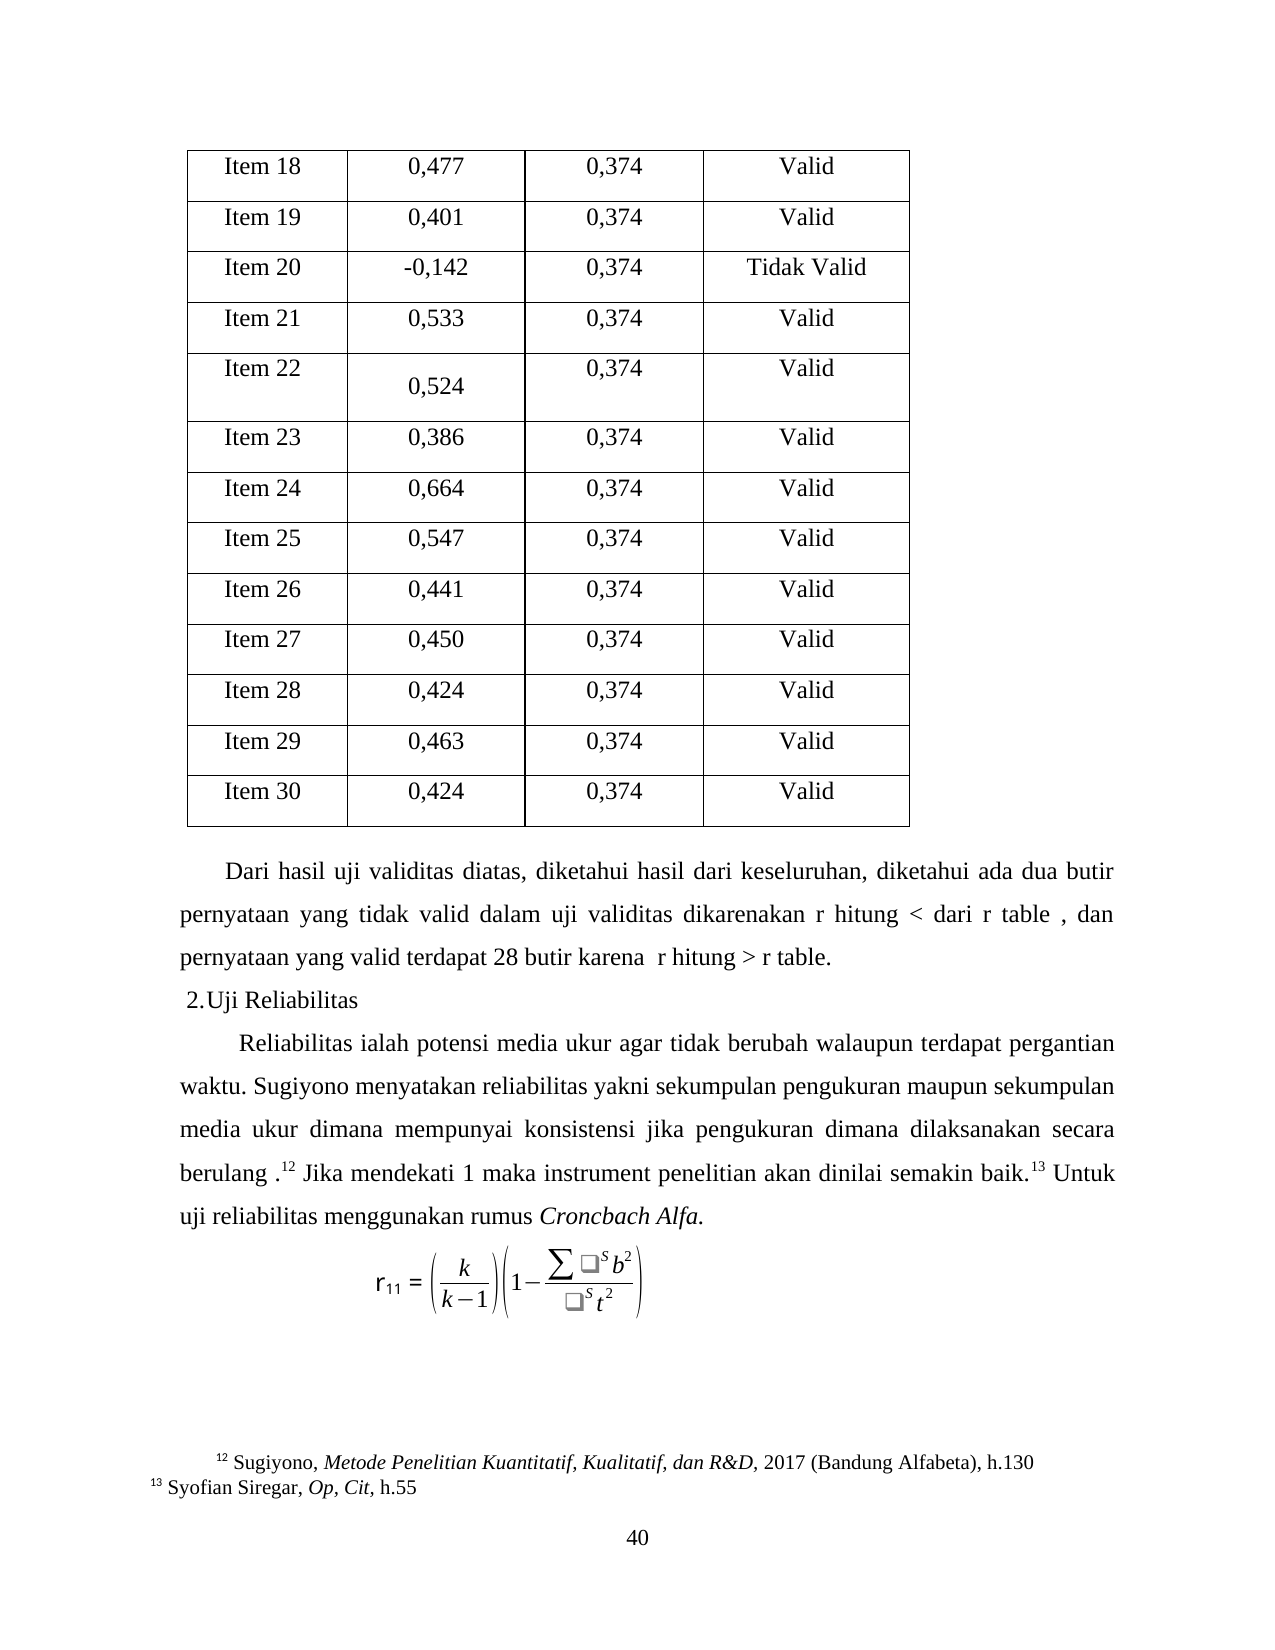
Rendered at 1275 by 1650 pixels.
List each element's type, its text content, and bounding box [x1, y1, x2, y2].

table_cell Item 27 [188, 625, 347, 674]
table_cell Item 26 [188, 574, 347, 623]
table_cell 0,374 [526, 726, 703, 775]
table_cell Valid [704, 523, 909, 573]
table_cell Valid [704, 151, 909, 201]
table_cell Item 23 [188, 422, 347, 472]
table_cell Item 30 [188, 776, 347, 826]
table_cell 0,524 [348, 354, 524, 421]
table_cell Valid [704, 726, 909, 775]
table_cell 0,374 [526, 354, 703, 421]
table_cell Valid [704, 202, 909, 251]
list Dari hasil uji validitas diatas, diketahui hasil dari keseluruhan, diketahui ada dua butir pernyataan yang tidak valid dalam uji validitas dikarenakan r hitung < dari r table , dan pernyataan yang valid terdapat 28 butir karena r hitung > r table. [179, 856, 1115, 971]
table_cell Item 28 [188, 675, 347, 725]
table_cell Item 20 [188, 252, 347, 302]
table_cell 0,441 [348, 574, 524, 623]
table_cell Tidak Valid [704, 252, 909, 302]
table_cell 0,374 [526, 473, 703, 522]
table_cell Item 29 [188, 726, 347, 775]
table_cell 0,401 [348, 202, 524, 251]
table_cell Valid [704, 574, 909, 623]
list Reliabilitas ialah potensi media ukur agar tidak berubah walaupun terdapat pergantian waktu. Sugiyono menyatakan reliabilitas yakni sekumpulan pengukuran maupun sekumpulan media ukur dimana mempunyai konsistensi jika pengukuran dimana dilaksanakan secara berulang . Jika mendekati 1 maka instrument penelitian akan dinilai semakin baik. Untuk uji reliabilitas menggunakan rumus Croncbach Alfa. [179, 1028, 1115, 1229]
table_cell 0,477 [348, 151, 524, 201]
table_cell Valid [704, 303, 909, 352]
table_cell 0,424 [348, 776, 524, 826]
table_cell 0,374 [526, 675, 703, 725]
table_cell Valid [704, 473, 909, 522]
table_cell 0,374 [526, 151, 703, 201]
table_cell 0,374 [526, 523, 703, 573]
table_cell 0,463 [348, 726, 524, 775]
table_cell 0,664 [348, 473, 524, 522]
table_cell -0,142 [348, 252, 524, 302]
table_cell 0,533 [348, 303, 524, 352]
table_cell Valid [704, 675, 909, 725]
table_cell 0,386 [348, 422, 524, 472]
table_cell 0,374 [526, 202, 703, 251]
table_cell 0,374 [526, 574, 703, 623]
table_cell Valid [704, 422, 909, 472]
list Uji Reliabilitas [186, 985, 1115, 1014]
table_cell 0,450 [348, 625, 524, 674]
table_cell Valid [704, 354, 909, 421]
table_cell 0,424 [348, 675, 524, 725]
table_cell Item 25 [188, 523, 347, 573]
table_cell 0,374 [526, 303, 703, 352]
table_cell 0,374 [526, 252, 703, 302]
table_cell Item 19 [188, 202, 347, 251]
table_cell 0,547 [348, 523, 524, 573]
list r11 = [375, 1244, 1125, 1320]
table_cell 0,374 [526, 776, 703, 826]
table_cell Item 24 [188, 473, 347, 522]
table_cell Item 21 [188, 303, 347, 352]
table_cell Valid [704, 625, 909, 674]
table_cell 0,374 [526, 422, 703, 472]
table_cell Item 18 [188, 151, 347, 201]
table_cell 0,374 [526, 625, 703, 674]
table_cell Valid [704, 776, 909, 826]
table_cell Item 22 [188, 354, 347, 421]
